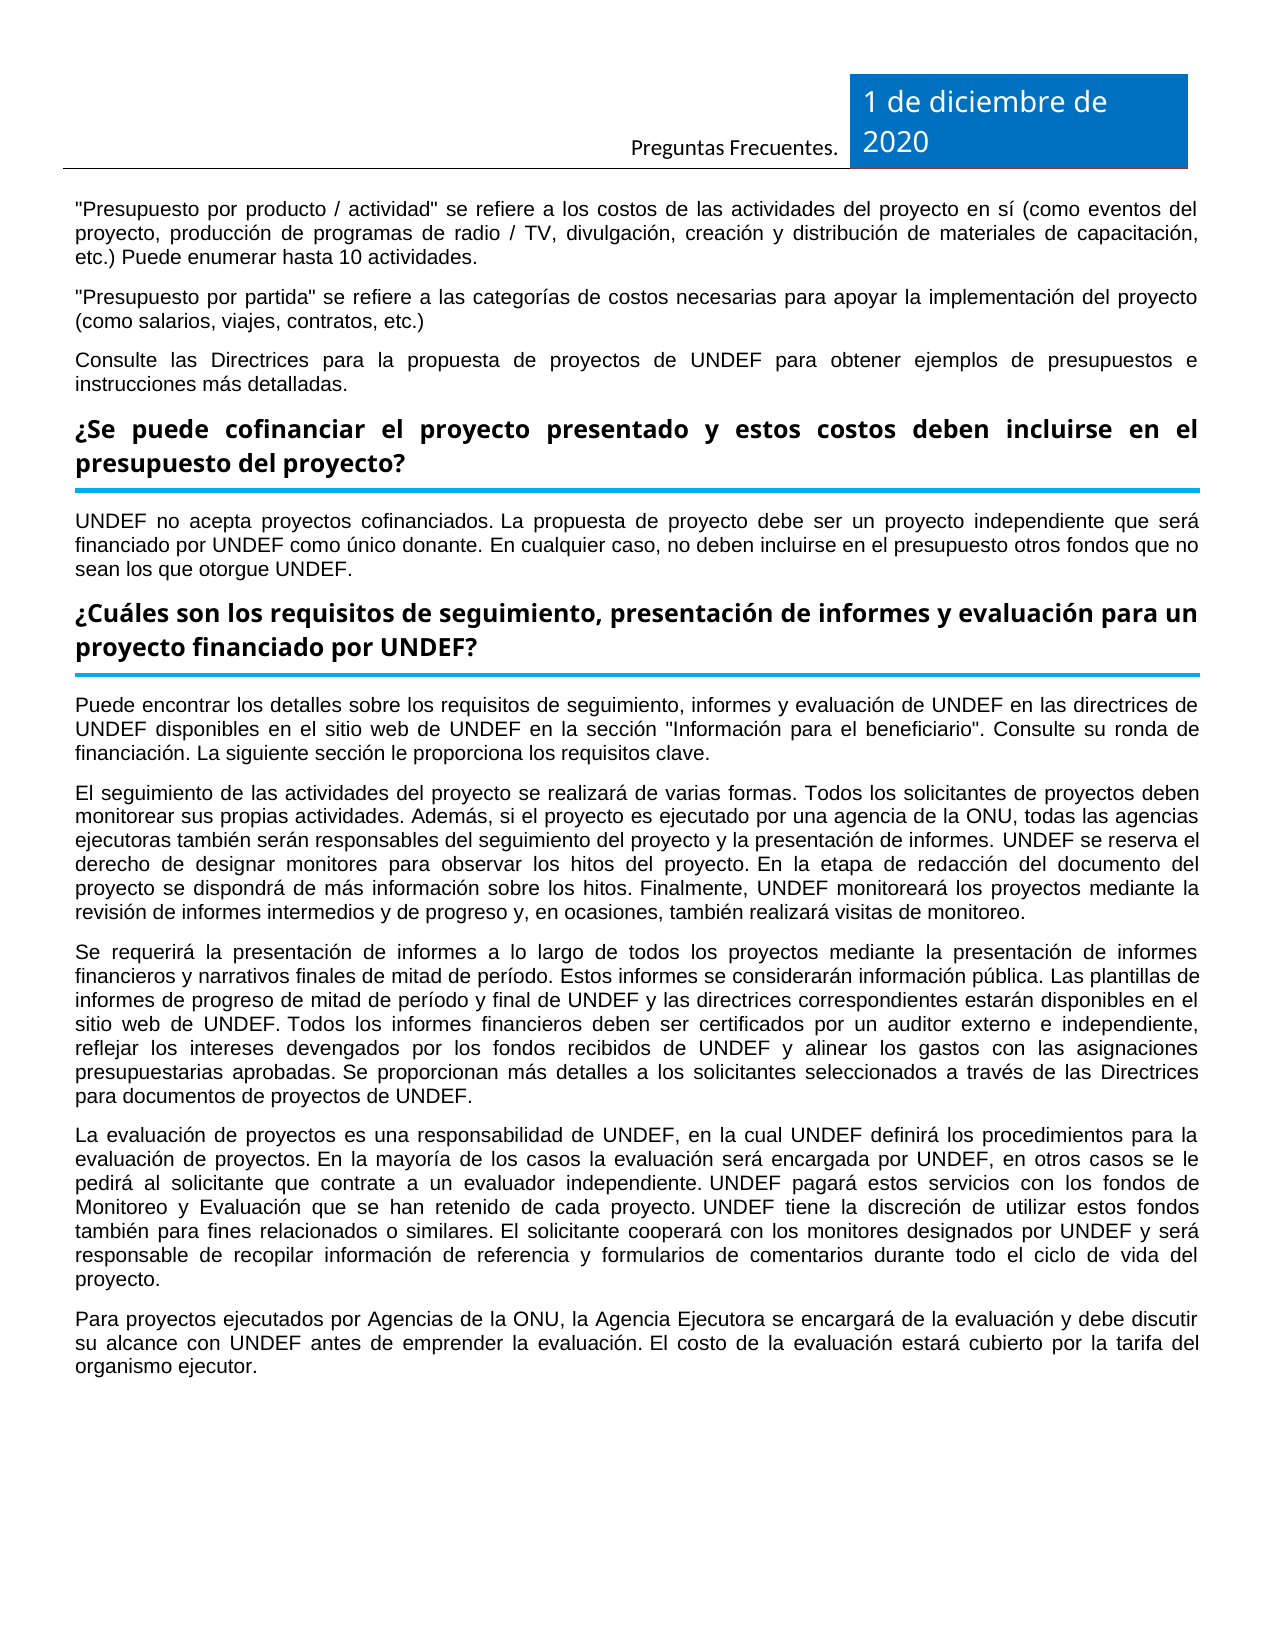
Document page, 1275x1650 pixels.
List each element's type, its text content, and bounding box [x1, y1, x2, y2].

text "Presupuesto por producto / actividad" se refiere a los costos de las actividades del proyecto en sí (como eventos del proyecto, producción de programas de radio / TV, divulgación, creación y distribución de materiales de capacitación, etc.) Puede enumerar hasta 10 actividades. [75, 197, 1200, 269]
text Consulte las Directrices para la propuesta de proyectos de UNDEF para obtener ejemplos de presupuestos e instrucciones más detalladas. [75, 348, 1200, 396]
text "Presupuesto por partida" se refiere a las categorías de costos necesarias para apoyar la implementación del proyecto (como salarios, viajes, contratos, etc.) [75, 285, 1200, 333]
text UNDEF no acepta proyectos cofinanciados. La propuesta de proyecto debe ser un proyecto independiente que será financiado por UNDEF como único donante. En cualquier caso, no deben incluirse en el presupuesto otros fondos que no sean los que otorgue UNDEF. [75, 508, 1200, 580]
text El seguimiento de las actividades del proyecto se realizará de varias formas. Todos los solicitantes de proyectos deben monitorear sus propias actividades. Además, si el proyecto es ejecutado por una agencia de la ONU, todas las agencias ejecutoras también serán responsables del seguimiento del proyecto y la presentación de informes. UNDEF se reserva el derecho de designar monitores para observar los hitos del proyecto. En la etapa de redacción del documento del proyecto se dispondrá de más información sobre los hitos. Finalmente, UNDEF monitoreará los proyectos mediante la revisión de informes intermedios y de progreso y, en ocasiones, también realizará visitas de monitoreo. [75, 780, 1200, 924]
text Puede encontrar los detalles sobre los requisitos de seguimiento, informes y evaluación de UNDEF en las directrices de UNDEF disponibles en el sitio web de UNDEF en la sección "Información para el beneficiario". Consulte su ronda de financiación. La siguiente sección le proporciona los requisitos clave. [75, 693, 1200, 765]
subtitle ¿Se puede cofinanciar el proyecto presentado y estos costos deben incluirse en el presupuesto del proyecto? [75, 412, 1200, 488]
text Para proyectos ejecutados por Agencias de la ONU, la Agencia Ejecutora se encargará de la evaluación y debe discutir su alcance con UNDEF antes de emprender la evaluación. El costo de la evaluación estará cubierto por la tarifa del organismo ejecutor. [75, 1306, 1200, 1378]
text Se requerirá la presentación de informes a lo largo de todos los proyectos mediante la presentación de informes financieros y narrativos finales de mitad de período. Estos informes se considerarán información pública. Las plantillas de informes de progreso de mitad de período y final de UNDEF y las directrices correspondientes estarán disponibles en el sitio web de UNDEF. Todos los informes financieros deben ser certificados por un auditor externo e independiente, reflejar los intereses devengados por los fondos recibidos de UNDEF y alinear los gastos con las asignaciones presupuestarias aprobadas. Se proporcionan más detalles a los solicitantes seleccionados a través de las Directrices para documentos de proyectos de UNDEF. [75, 940, 1200, 1107]
text La evaluación de proyectos es una responsabilidad de UNDEF, en la cual UNDEF definirá los procedimientos para la evaluación de proyectos. En la mayoría de los casos la evaluación será encargada por UNDEF, en otros casos se le pedirá al solicitante que contrate a un evaluador independiente. UNDEF pagará estos servicios con los fondos de Monitoreo y Evaluación que se han retenido de cada proyecto. UNDEF tiene la discreción de utilizar estos fondos también para fines relacionados o similares. El solicitante cooperará con los monitores designados por UNDEF y será responsable de recopilar información de referencia y formularios de comentarios durante todo el ciclo de vida del proyecto. [75, 1123, 1200, 1291]
subtitle ¿Cuáles son los requisitos de seguimiento, presentación de informes y evaluación para un proyecto financiado por UNDEF? [75, 596, 1200, 673]
